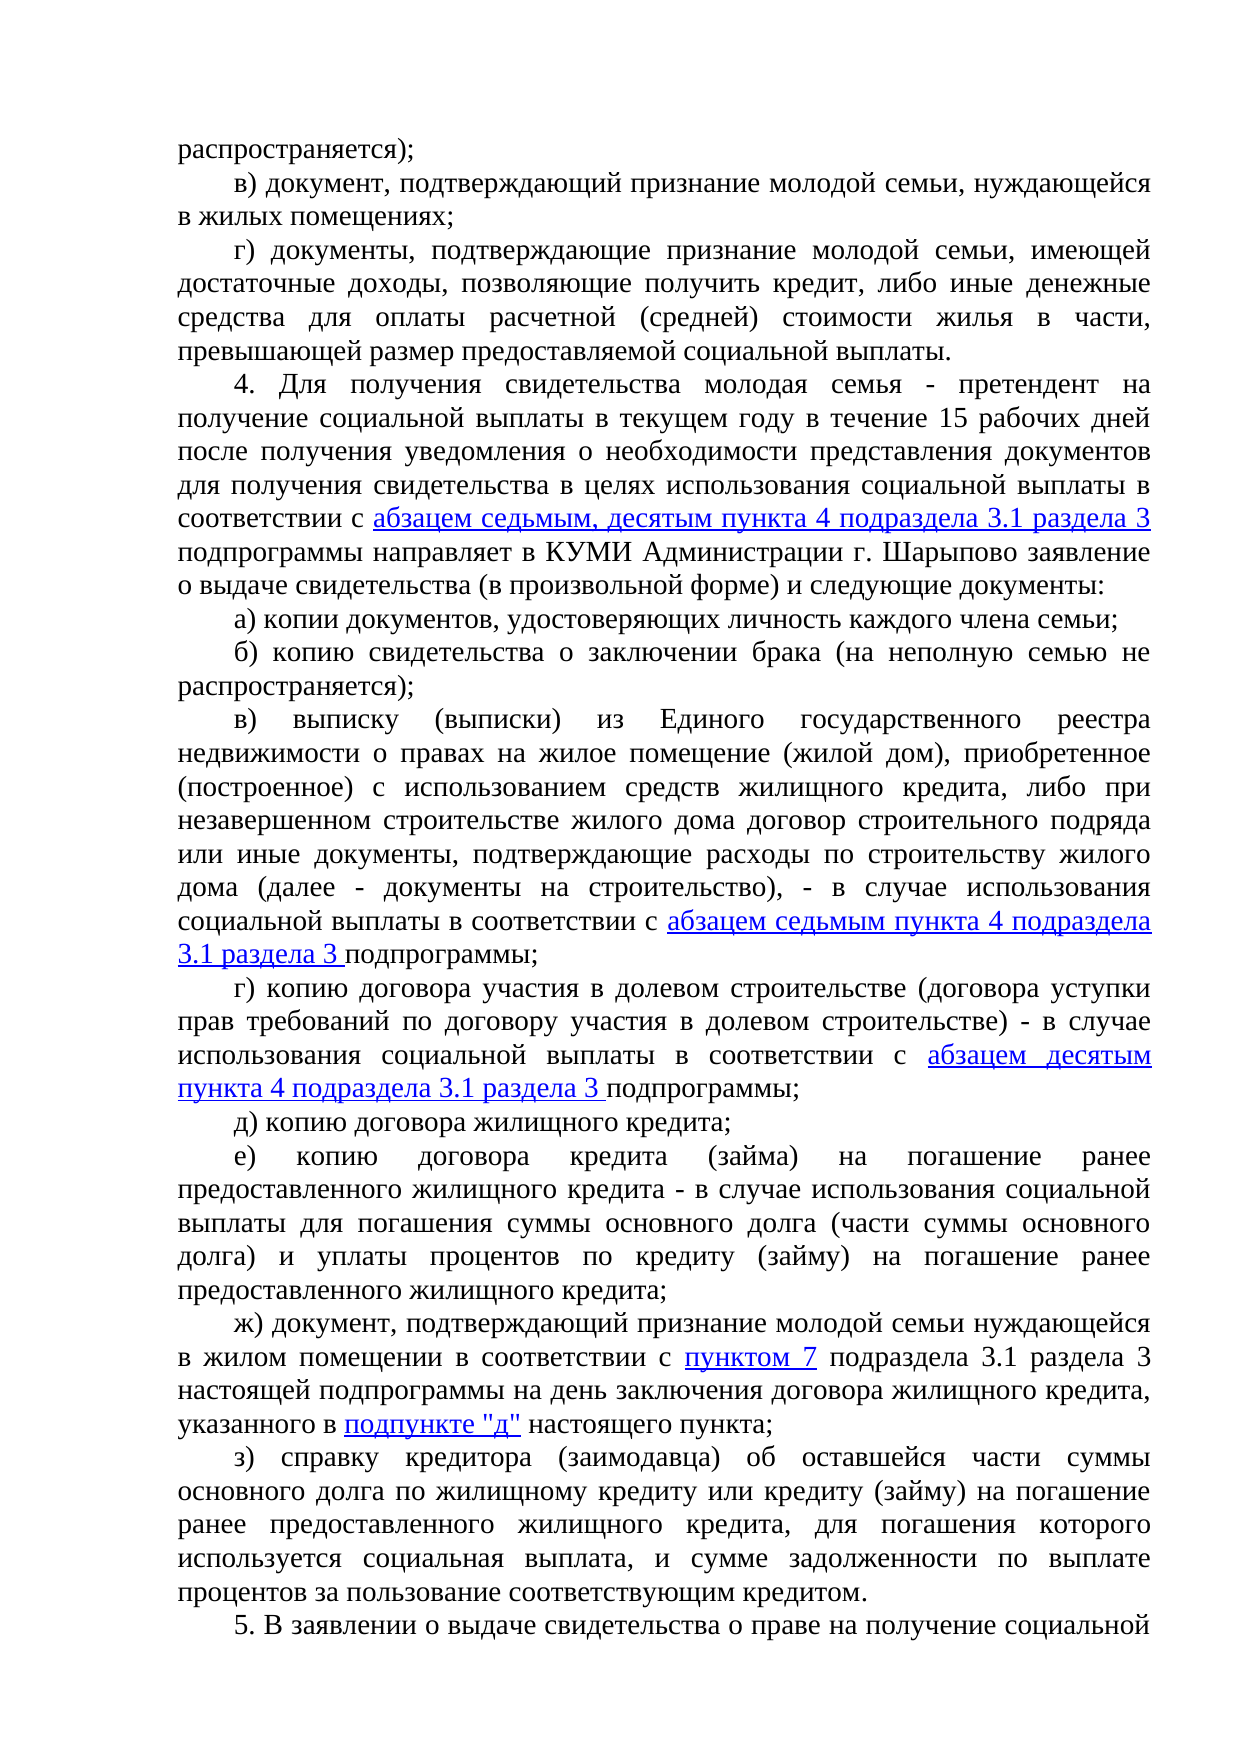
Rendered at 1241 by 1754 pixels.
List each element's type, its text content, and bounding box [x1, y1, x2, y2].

text е) копию договора кредита (займа) на погашение ранее предоставленного жилищного кредита - в случае использования социальной выплаты для погашения суммы основного долга (части суммы основного долга) и уплаты процентов по кредиту (займу) на погашение ранее предоставленного жилищного кредита; [177, 1138, 1152, 1305]
text г) копию договора участия в долевом строительстве (договора уступки прав требований по договору участия в долевом строительстве) - в случае использования социальной выплаты в соответствии с абзацем десятым пункта 4 подраздела 3.1 раздела 3 подпрограммы; [177, 970, 1152, 1104]
text з) справку кредитора (заимодавца) об оставшейся части суммы основного долга по жилищному кредиту или кредиту (займу) на погашение ранее предоставленного жилищного кредита, для погашения которого используется социальная выплата, и сумме задолженности по выплате процентов за пользование соответствующим кредитом. [177, 1439, 1152, 1607]
text в) документ, подтверждающий признание молодой семьи, нуждающейся в жилых помещениях; [177, 165, 1152, 232]
text б) копию свидетельства о заключении брака (на неполную семью не распространяется); [177, 634, 1152, 702]
text д) копию договора жилищного кредита; [177, 1104, 1152, 1138]
text г) документы, подтверждающие признание молодой семьи, имеющей достаточные доходы, позволяющие получить кредит, либо иные денежные средства для оплаты расчетной (средней) стоимости жилья в части, превышающей размер предоставляемой социальной выплаты. [177, 232, 1152, 366]
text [177, 131, 1152, 165]
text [177, 1607, 1152, 1641]
text а) копии документов, удостоверяющих личность каждого члена семьи; [177, 601, 1152, 634]
text в) выписку (выписки) из Единого государственного реестра недвижимости о правах на жилое помещение (жилой дом), приобретенное (построенное) с использованием средств жилищного кредита, либо при незавершенном строительстве жилого дома договор строительного подряда или иные документы, подтверждающие расходы по строительству жилого дома (далее - документы на строительство), - в случае использования социальной выплаты в соответствии с абзацем седьмым пункта 4 подраздела 3.1 раздела 3 подпрограммы; [177, 702, 1152, 970]
text ж) документ, подтверждающий признание молодой семьи нуждающейся в жилом помещении в соответствии с пунктом 7 подраздела 3.1 раздела 3 настоящей подпрограммы на день заключения договора жилищного кредита, указанного в подпункте "д" настоящего пункта; [177, 1305, 1152, 1439]
text 4. Для получения свидетельства молодая семья - претендент на получение социальной выплаты в текущем году в течение 15 рабочих дней после получения уведомления о необходимости представления документов для получения свидетельства в целях использования социальной выплаты в соответствии с абзацем седьмым, десятым пункта 4 подраздела 3.1 раздела 3 подпрограммы направляет в КУМИ Администрации г. Шарыпово заявление о выдаче свидетельства (в произвольной форме) и следующие документы: [177, 366, 1152, 601]
